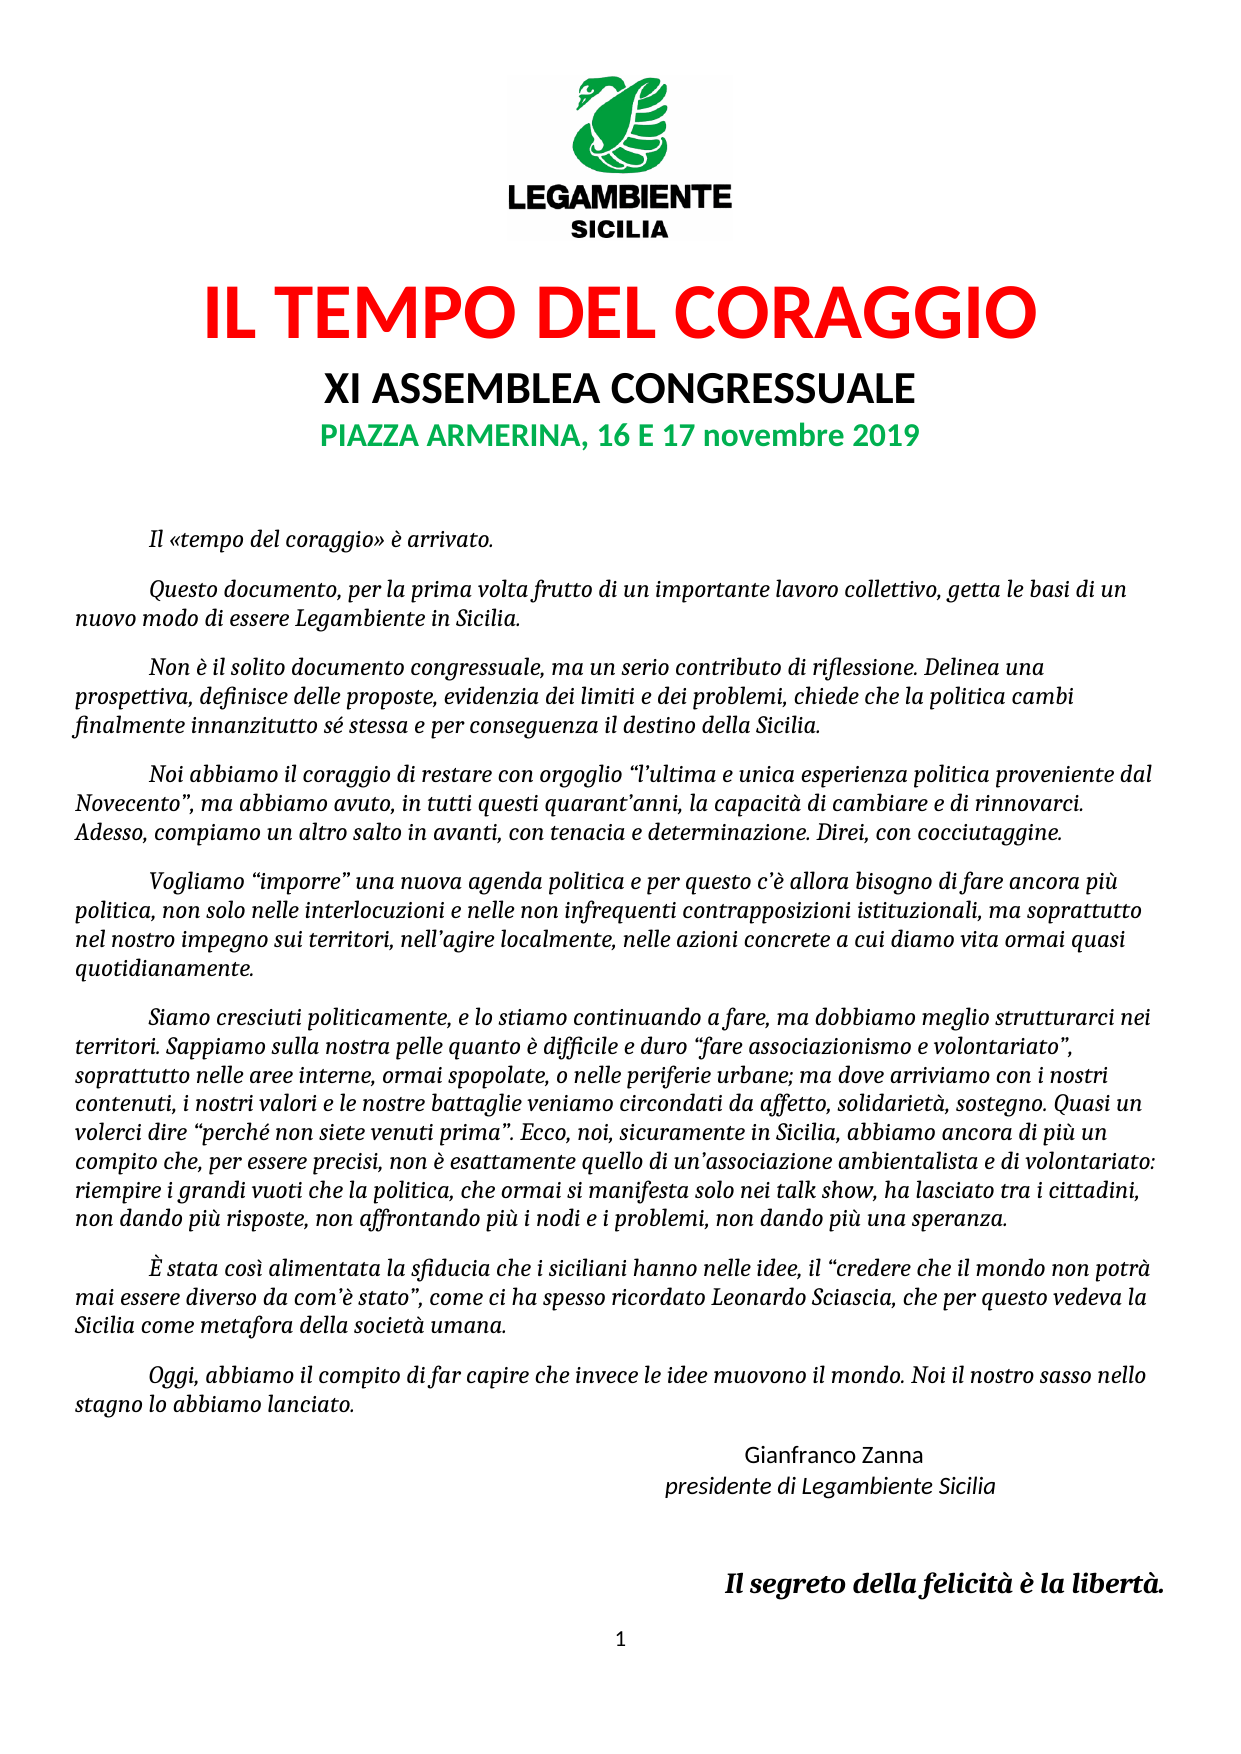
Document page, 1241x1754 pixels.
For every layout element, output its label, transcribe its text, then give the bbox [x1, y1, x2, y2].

text Oggi, abbiamo il compito di far capire che invece le idee muovono il mondo. Noi il nostro sasso nello stagno lo abbiamo lanciato. [75, 1361, 1165, 1418]
text Questo documento, per la prima volta frutto di un importante lavoro collettivo, getta le basi di un nuovo modo di essere Legambiente in Sicilia. [75, 575, 1165, 632]
text presidente di Legambiente Sicilia [591, 1470, 1165, 1500]
text PIAZZA ARMERINA, 16 E 17 novembre 2019 [75, 414, 1165, 455]
text Gianfranco Zanna [75, 1439, 1165, 1470]
text È stata così alimentata la sfiducia che i siciliani hanno nelle idee, il “credere che il mondo non potrà mai essere diverso da com’è stato”, come ci ha spesso ricordato Leonardo Sciascia, che per questo vedeva la Sicilia come metafora della società umana. [75, 1254, 1165, 1340]
text Vogliamo “imporre” una nuova agenda politica e per questo c’è allora bisogno di fare ancora più politica, non solo nelle interlocuzioni e nelle non infrequenti contrapposizioni istituzionali, ma soprattutto nel nostro impegno sui territori, nell’agire localmente, nelle azioni concrete a cui diamo vita ormai quasi quotidianamente. [75, 867, 1165, 982]
text Non è il solito documento congressuale, ma un serio contributo di riflessione. Delinea una prospettiva, definisce delle proposte, evidenzia dei limiti e dei problemi, chiede che la politica cambi finalmente innanzitutto sé stessa e per conseguenza il destino della Sicilia. [75, 653, 1165, 739]
text Il «tempo del coraggio» è arrivato. [75, 525, 1165, 554]
picture [507, 75, 733, 241]
text Siamo cresciuti politicamente, e lo stiamo continuando a fare, ma dobbiamo meglio strutturarci nei territori. Sappiamo sulla nostra pelle quanto è difficile e duro “fare associazionismo e volontariato”, soprattutto nelle aree interne, ormai spopolate, o nelle periferie urbane; ma dove arriviamo con i nostri contenuti, i nostri valori e le nostre battaglie veniamo circondati da affetto, solidarietà, sostegno. Quasi un volerci dire “perché non siete venuti prima”. Ecco, noi, sicuramente in Sicilia, abbiamo ancora di più un compito che, per essere precisi, non è esattamente quello di un’associazione ambientalista e di volontariato: riempire i grandi vuoti che la politica, che ormai si manifesta solo nei talk show, ha lasciato tra i cittadini, non dando più risposte, non affrontando più i nodi e i problemi, non dando più una speranza. [75, 1003, 1165, 1233]
text IL TEMPO DEL CORAGGIO [75, 262, 1165, 358]
text Noi abbiamo il coraggio di restare con orgoglio “l’ultima e unica esperienza politica proveniente dal Novecento”, ma abbiamo avuto, in tutti questi quarant’anni, la capacità di cambiare e di rinnovarci. Adesso, compiamo un altro salto in avanti, con tenacia e determinazione. Direi, con cocciutaggine. [75, 760, 1165, 846]
text XI ASSEMBLEA CONGRESSUALE [75, 358, 1165, 414]
text Il segreto della felicità è la libertà. [75, 1567, 1165, 1601]
